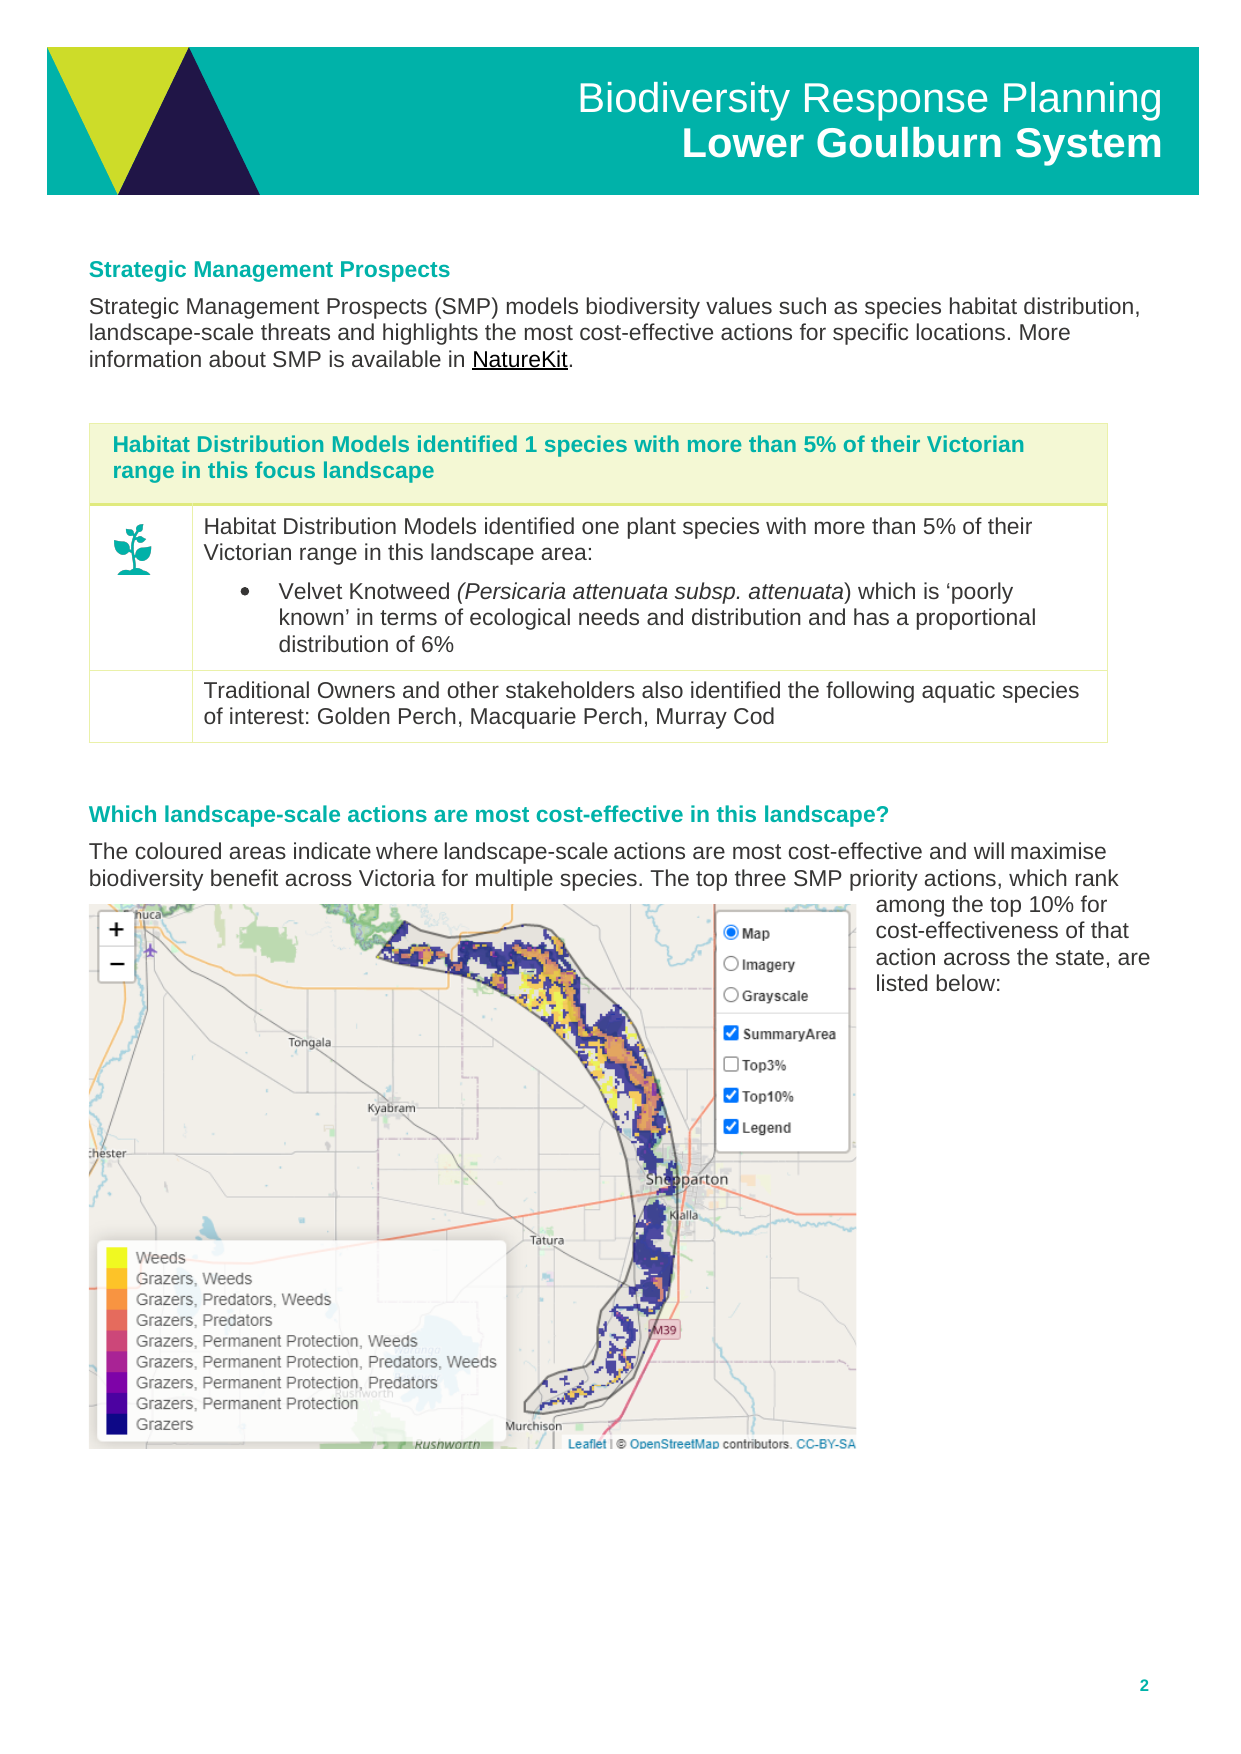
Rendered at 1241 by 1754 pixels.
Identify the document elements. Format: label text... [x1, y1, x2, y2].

table_cell [90, 506, 192, 669]
table_cell Traditional Owners and other stakeholders also identified the following aquatic species of interest: Golden Perch, Macquarie Perch, Murray Cod [193, 671, 1107, 742]
picture [88, 904, 857, 1449]
subtitle Which landscape-scale actions are most cost-effective in this landscape? [89, 801, 1152, 828]
table_header Habitat Distribution Models identified 1 species with more than 5% of their Victorian range in this focus landscape [90, 424, 1107, 503]
picture [102, 519, 163, 580]
subtitle Strategic Management Prospects [89, 255, 1152, 282]
table_cell Habitat Distribution Models identified one plant species with more than 5% of their Victorian range in this landscape area: Velvet Knotweed (Persicaria attenuata subsp. attenuata) which is ‘poorly known’ in terms of ecological needs and distribution and has a proportional distribution of 6% [193, 506, 1107, 669]
text The coloured areas indicate where landscape-scale actions are most cost-effective and will maximise biodiversity benefit across Victoria for multiple species. The top three SMP priority actions, which rank among the top 10% for cost-effectiveness of that action across the state, are listed below: [89, 838, 1152, 996]
table_cell [90, 671, 192, 742]
text Strategic Management Prospects (SMP) models biodiversity values such as species habitat distribution, landscape-scale threats and highlights the most cost-effective actions for specific locations. More information about SMP is available in NatureKit. [89, 293, 1152, 372]
